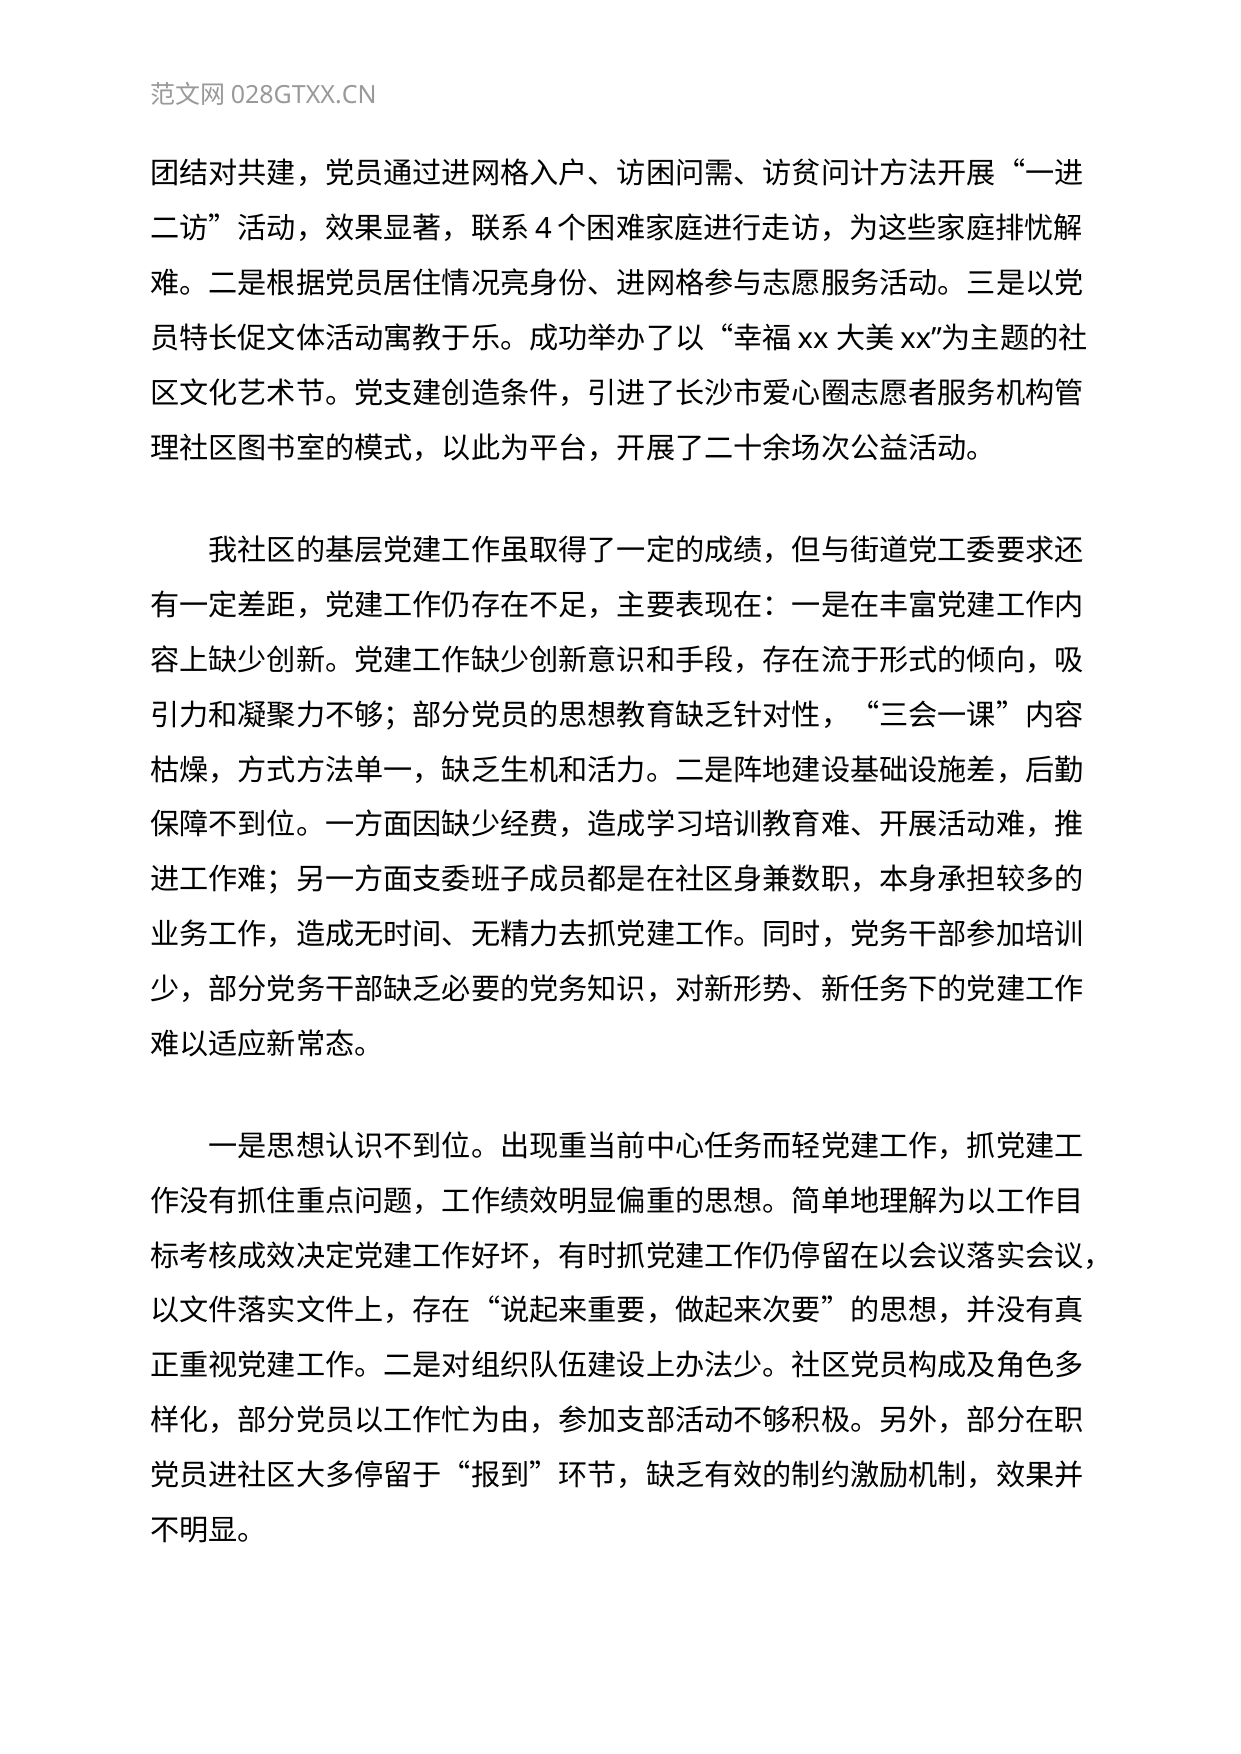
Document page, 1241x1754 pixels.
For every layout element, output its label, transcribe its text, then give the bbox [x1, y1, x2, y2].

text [150, 150, 1090, 467]
text 我社区的基层党建工作虽取得了一定的成绩，但与街道党工委要求还有一定差距，党建工作仍存在不足，主要表现在：一是在丰富党建工作内容上缺少创新。党建工作缺少创新意识和手段，存在流于形式的倾向，吸引力和凝聚力不够；部分党员的思想教育缺乏针对性，“三会一课”内容枯燥，方式方法单一，缺乏生机和活力。二是阵地建设基础设施差，后勤保障不到位。一方面因缺少经费，造成学习培训教育难、开展活动难，推进工作难；另一方面支委班子成员都是在社区身兼数职，本身承担较多的业务工作，造成无时间、无精力去抓党建工作。同时，党务干部参加培训少，部分党务干部缺乏必要的党务知识，对新形势、新任务下的党建工作难以适应新常态。 [150, 526, 1090, 1063]
text 一是思想认识不到位。出现重当前中心任务而轻党建工作，抓党建工作没有抓住重点问题，工作绩效明显偏重的思想。简单地理解为以工作目标考核成效决定党建工作好坏，有时抓党建工作仍停留在以会议落实会议，以文件落实文件上，存在“说起来重要，做起来次要”的思想，并没有真正重视党建工作。二是对组织队伍建设上办法少。社区党员构成及角色多样化，部分党员以工作忙为由，参加支部活动不够积极。另外，部分在职党员进社区大多停留于“报到”环节，缺乏有效的制约激励机制，效果并不明显。 [150, 1122, 1090, 1549]
